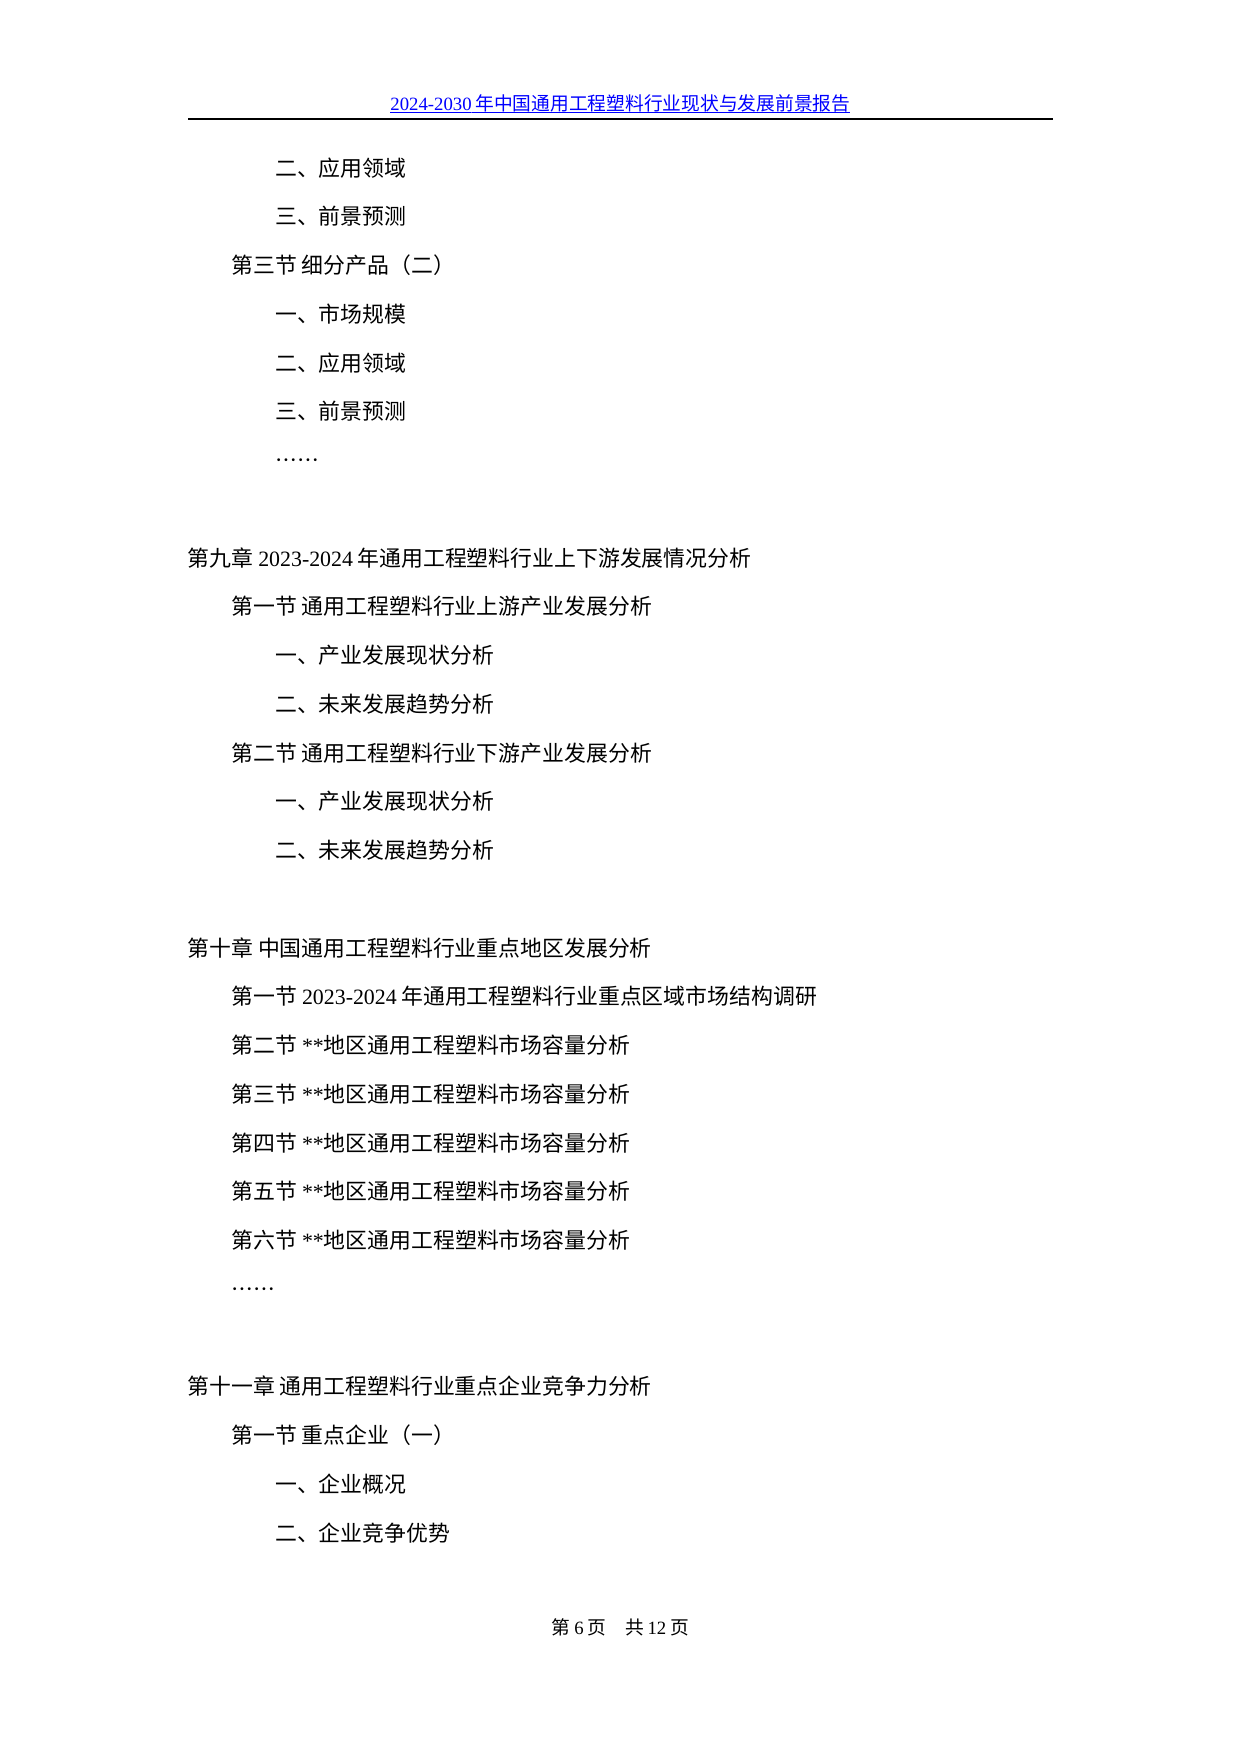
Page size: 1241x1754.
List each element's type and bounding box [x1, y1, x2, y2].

text [187, 150, 1053, 1548]
